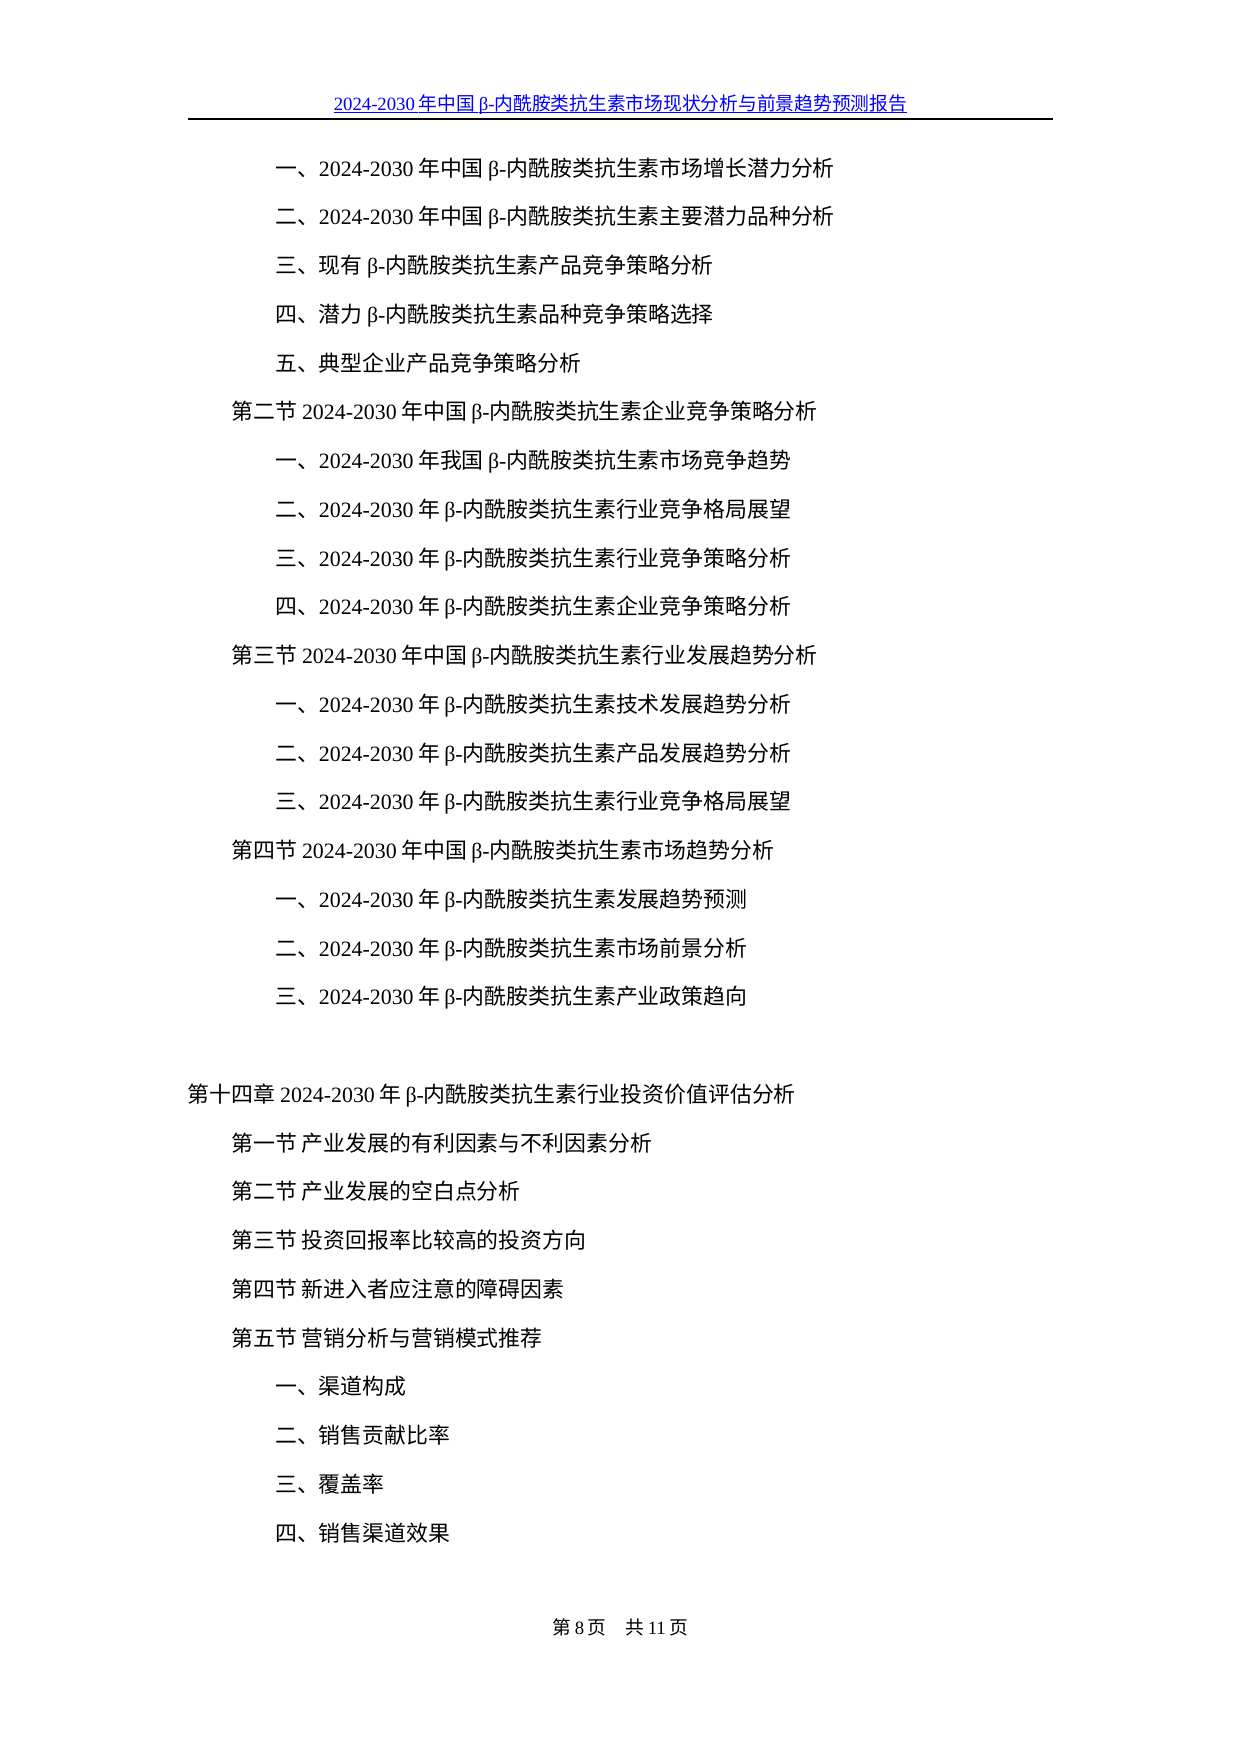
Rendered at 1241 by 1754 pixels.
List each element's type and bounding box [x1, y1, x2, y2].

text [187, 150, 1053, 1548]
